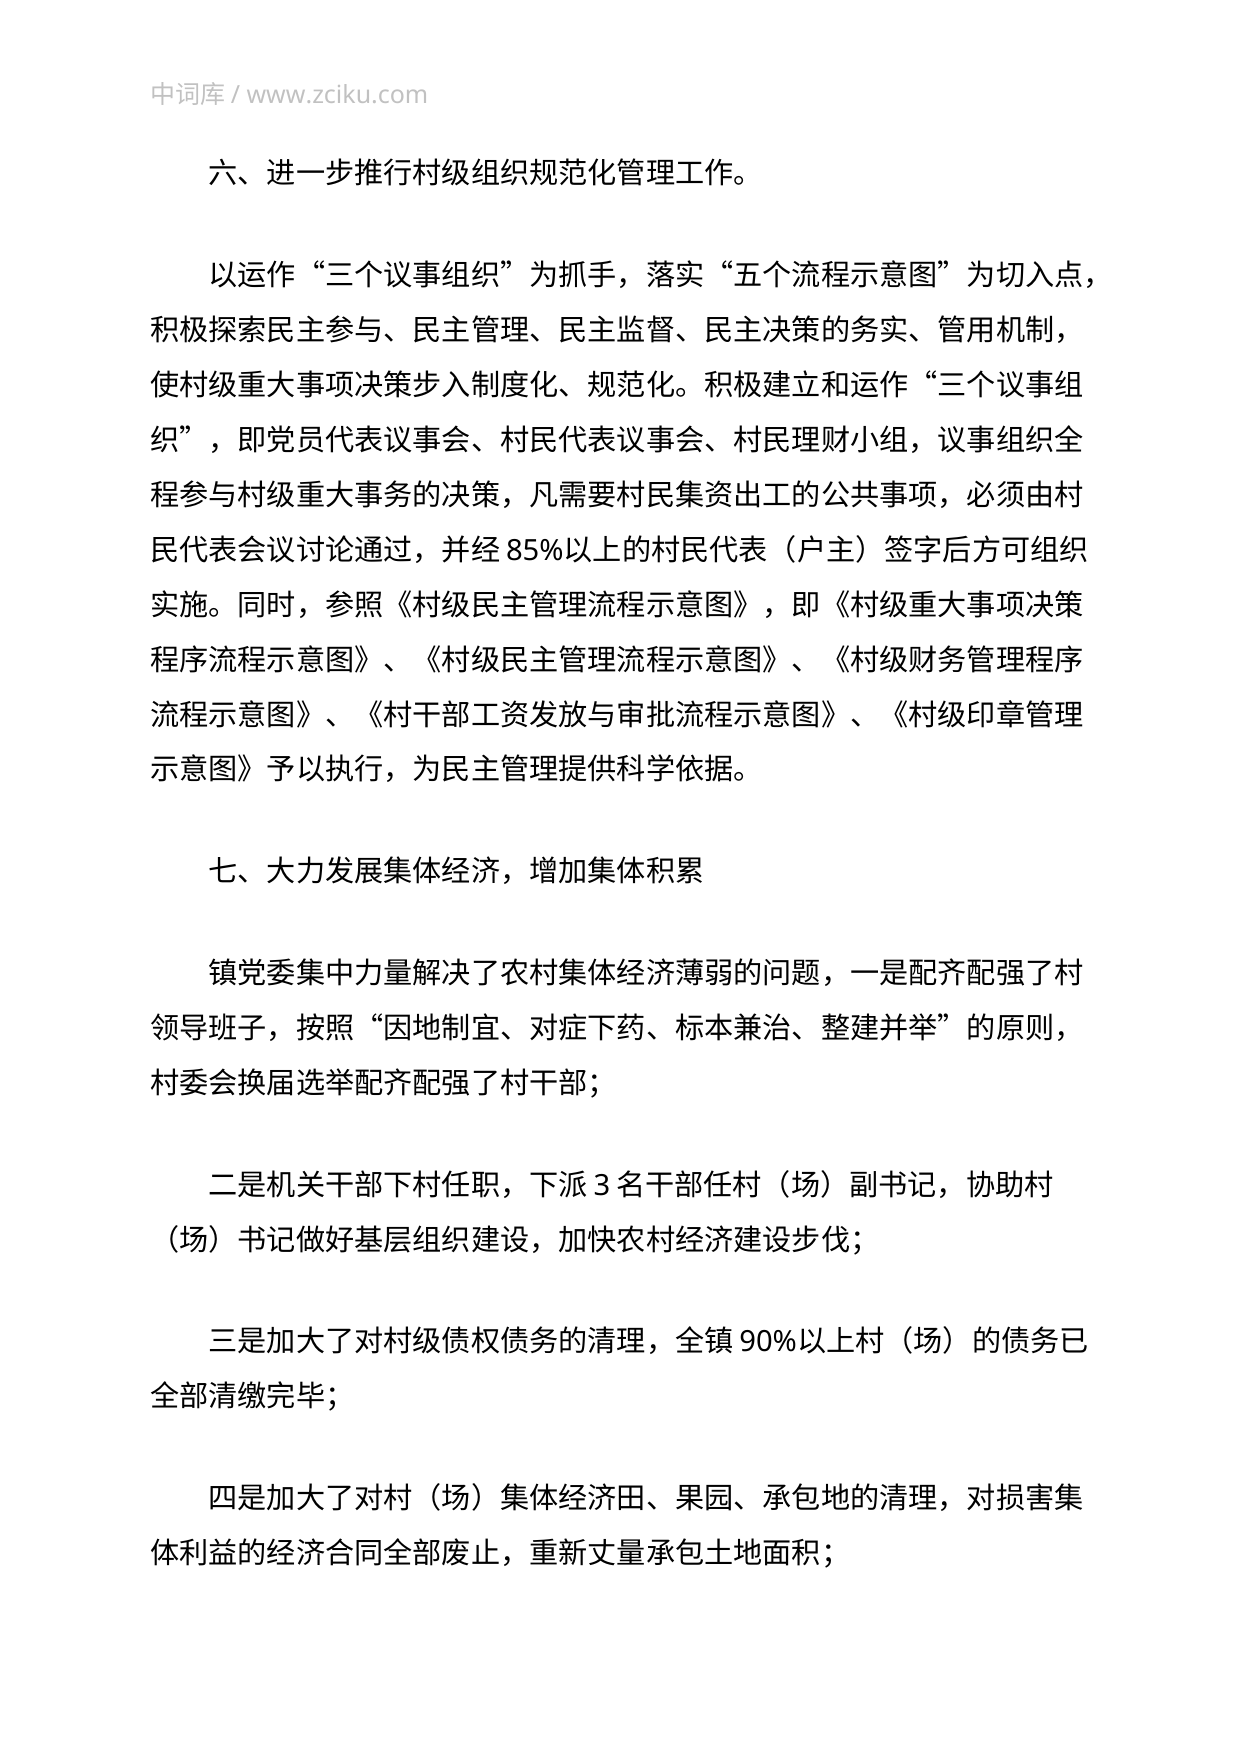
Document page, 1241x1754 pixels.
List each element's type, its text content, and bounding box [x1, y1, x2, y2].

text 四是加大了对村（场）集体经济田、果园、承包地的清理，对损害集体利益的经济合同全部废止，重新丈量承包土地面积； [150, 1474, 1090, 1572]
text 二是机关干部下村任职，下派3名干部任村（场）副书记，协助村（场）书记做好基层组织建设，加快农村经济建设步伐； [150, 1161, 1090, 1258]
text 三是加大了对村级债权债务的清理，全镇90%以上村（场）的债务已全部清缴完毕； [150, 1318, 1090, 1415]
text 以运作“三个议事组织”为抓手，落实“五个流程示意图”为切入点，积极探索民主参与、民主管理、民主监督、民主决策的务实、管用机制，使村级重大事项决策步入制度化、规范化。积极建立和运作“三个议事组织”，即党员代表议事会、村民代表议事会、村民理财小组，议事组织全程参与村级重大事务的决策，凡需要村民集资出工的公共事项，必须由村民代表会议讨论通过，并经85%以上的村民代表（户主）签字后方可组织实施。同时，参照《村级民主管理流程示意图》，即《村级重大事项决策程序流程示意图》、《村级民主管理流程示意图》、《村级财务管理程序流程示意图》、《村干部工资发放与审批流程示意图》、《村级印章管理示意图》予以执行，为民主管理提供科学依据。 [150, 252, 1090, 788]
text 六、进一步推行村级组织规范化管理工作。 [150, 150, 1090, 192]
text 七、大力发展集体经济，增加集体积累 [150, 848, 1090, 890]
text 镇党委集中力量解决了农村集体经济薄弱的问题，一是配齐配强了村领导班子，按照“因地制宜、对症下药、标本兼治、整建并举”的原则，村委会换届选举配齐配强了村干部； [150, 949, 1090, 1102]
